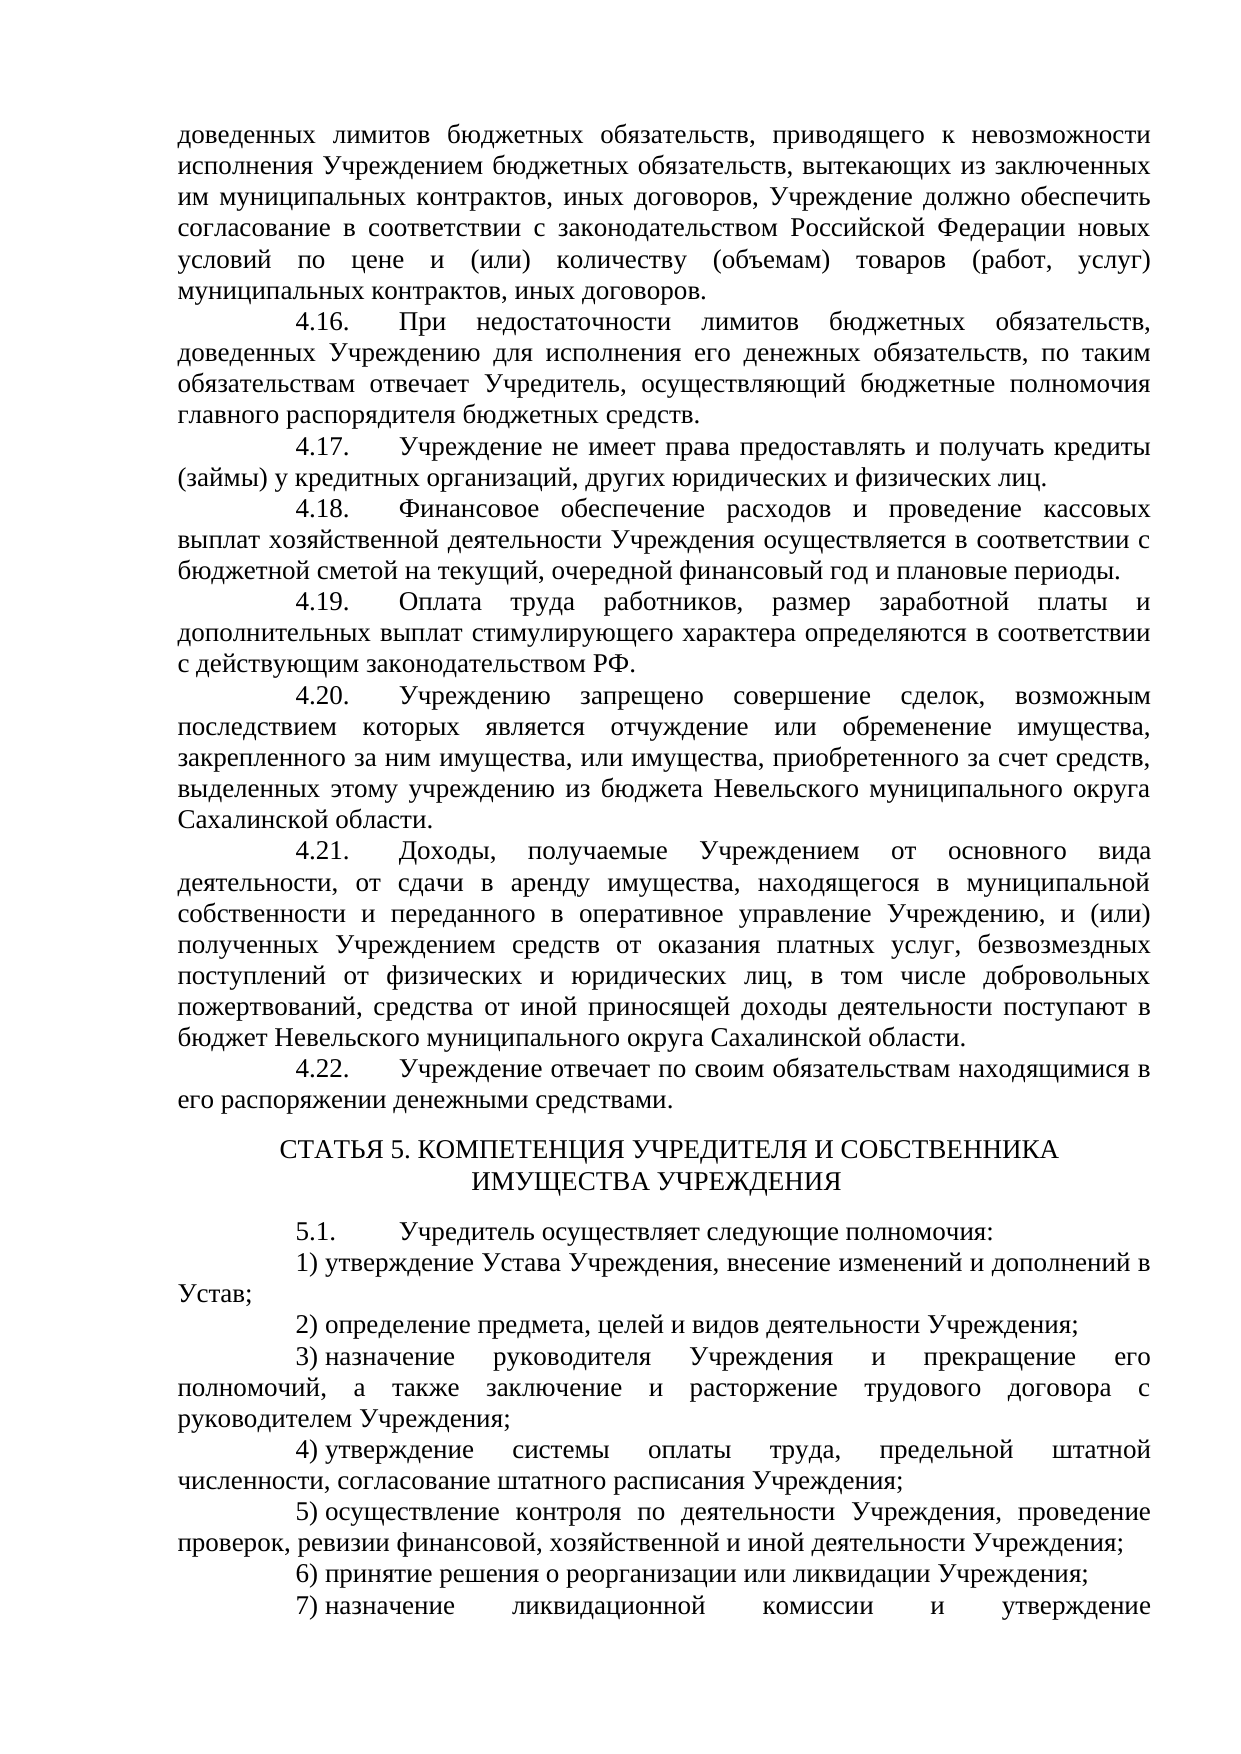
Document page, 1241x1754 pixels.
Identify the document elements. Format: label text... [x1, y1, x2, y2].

list Оплата труда работников, размер заработной платы и дополнительных выплат стимулирующего характера определяются в соответствии с действующим законодательством РФ. [177, 585, 1152, 679]
list принятие решения о реорганизации или ликвидации Учреждения; [177, 1558, 1152, 1589]
list При недостаточности лимитов бюджетных обязательств, доведенных Учреждению для исполнения его денежных обязательств, по таким обязательствам отвечает Учредитель, осуществляющий бюджетные полномочия главного распорядителя бюджетных средств. [177, 305, 1152, 429]
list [177, 118, 1152, 305]
list Учредитель осуществляет следующие полномочия: [177, 1215, 1152, 1246]
list Финансовое обеспечение расходов и проведение кассовых выплат хозяйственной деятельности Учреждения осуществляется в соответствии с бюджетной сметой на текущий, очередной финансовый год и плановые периоды. [177, 492, 1152, 585]
list утверждение системы оплаты труда, предельной штатной численности, согласование штатного расписания Учреждения; [177, 1433, 1152, 1495]
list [177, 1589, 1152, 1620]
list утверждение Устава Учреждения, внесение изменений и дополнений в Устав; [177, 1246, 1152, 1308]
list Доходы, получаемые Учреждением от основного вида деятельности, от сдачи в аренду имущества, находящегося в муниципальной собственности и переданного в оперативное управление Учреждению, и (или) полученных Учреждением средств от оказания платных услуг, безвозмездных поступлений от физических и юридических лиц, в том числе добровольных пожертвований, средства от иной приносящей доходы деятельности поступают в бюджет Невельского муниципального округа Сахалинской области. [177, 834, 1152, 1052]
list Учреждение не имеет права предоставлять и получать кредиты (займы) у кредитных организаций, других юридических и физических лиц. [177, 429, 1152, 492]
list назначение руководителя Учреждения и прекращение его полномочий, а также заключение и расторжение трудового договора с руководителем Учреждения; [177, 1339, 1152, 1433]
text СТАТЬЯ 5. КОМПЕТЕНЦИЯ УЧРЕДИТЕЛЯ И СОБСТВЕННИКА ИМУЩЕСТВА УЧРЕЖДЕНИЯ [279, 1133, 1152, 1196]
list определение предмета, целей и видов деятельности Учреждения; [177, 1308, 1152, 1339]
list осуществление контроля по деятельности Учреждения, проведение проверок, ревизии финансовой, хозяйственной и иной деятельности Учреждения; [177, 1495, 1152, 1558]
list Учреждению запрещено совершение сделок, возможным последствием которых является отчуждение или обременение имущества, закрепленного за ним имущества, или имущества, приобретенного за счет средств, выделенных этому учреждению из бюджета Невельского муниципального округа Сахалинской области. [177, 679, 1152, 834]
list Учреждение отвечает по своим обязательствам находящимися в его распоряжении денежными средствами. [177, 1052, 1152, 1115]
